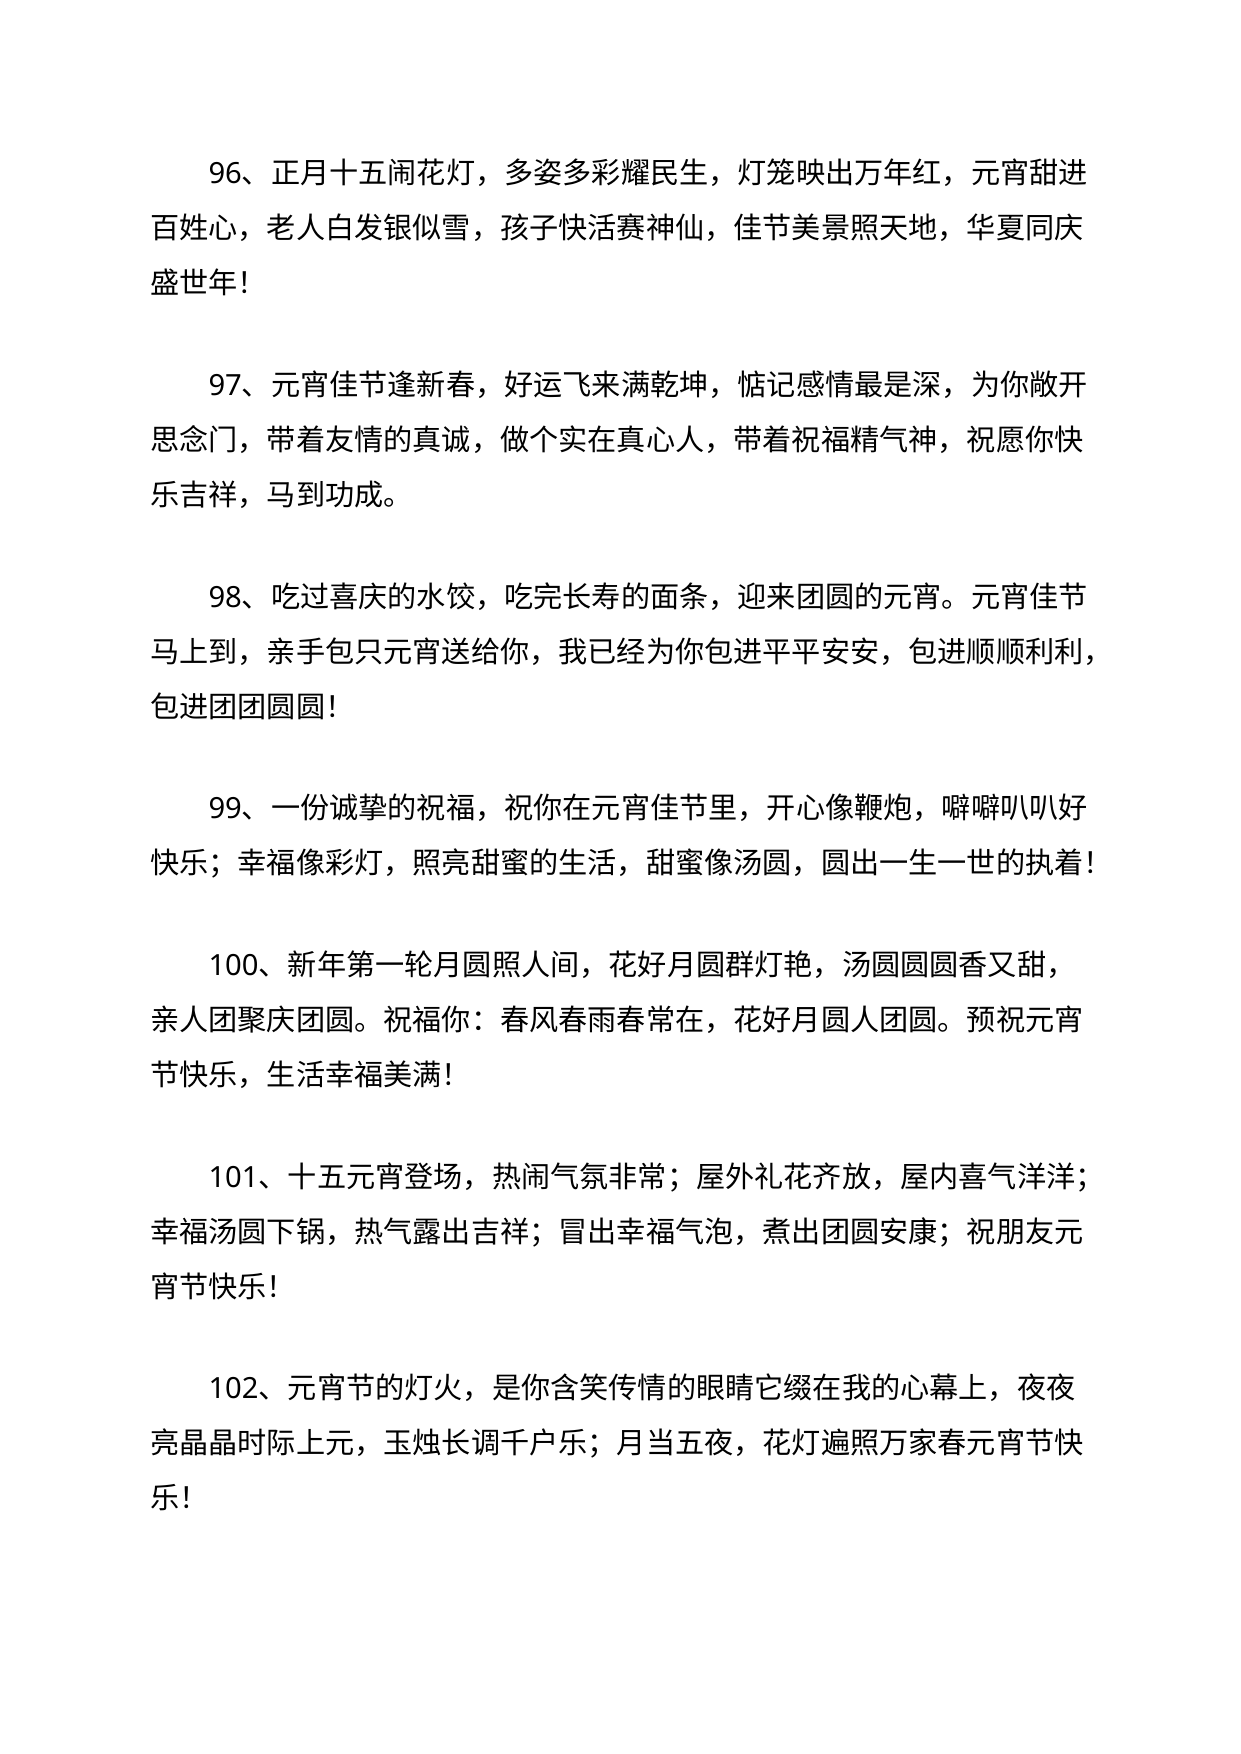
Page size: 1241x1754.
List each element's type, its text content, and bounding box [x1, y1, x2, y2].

text 98、吃过喜庆的水饺，吃完长寿的面条，迎来团圆的元宵。元宵佳节马上到，亲手包只元宵送给你，我已经为你包进平平安安，包进顺顺利利，包进团团圆圆！ [150, 573, 1090, 726]
text 97、元宵佳节逢新春，好运飞来满乾坤，惦记感情最是深，为你敞开思念门，带着友情的真诚，做个实在真心人，带着祝福精气神，祝愿你快乐吉祥，马到功成。 [150, 362, 1090, 514]
text 101、十五元宵登场，热闹气氛非常；屋外礼花齐放，屋内喜气洋洋；幸福汤圆下锅，热气露出吉祥；冒出幸福气泡，煮出团圆安康；祝朋友元宵节快乐！ [150, 1153, 1090, 1306]
text 99、一份诚挚的祝福，祝你在元宵佳节里，开心像鞭炮，噼噼叭叭好快乐；幸福像彩灯，照亮甜蜜的生活，甜蜜像汤圆，圆出一生一世的执着！ [150, 785, 1090, 882]
text 102、元宵节的灯火，是你含笑传情的眼睛它缀在我的心幕上，夜夜亮晶晶时际上元，玉烛长调千户乐；月当五夜，花灯遍照万家春元宵节快乐！ [150, 1365, 1090, 1517]
text 100、新年第一轮月圆照人间，花好月圆群灯艳，汤圆圆圆香又甜，亲人团聚庆团圆。祝福你：春风春雨春常在，花好月圆人团圆。预祝元宵节快乐，生活幸福美满！ [150, 942, 1090, 1094]
text 96、正月十五闹花灯，多姿多彩耀民生，灯笼映出万年红，元宵甜进百姓心，老人白发银似雪，孩子快活赛神仙，佳节美景照天地，华夏同庆盛世年！ [150, 150, 1090, 302]
